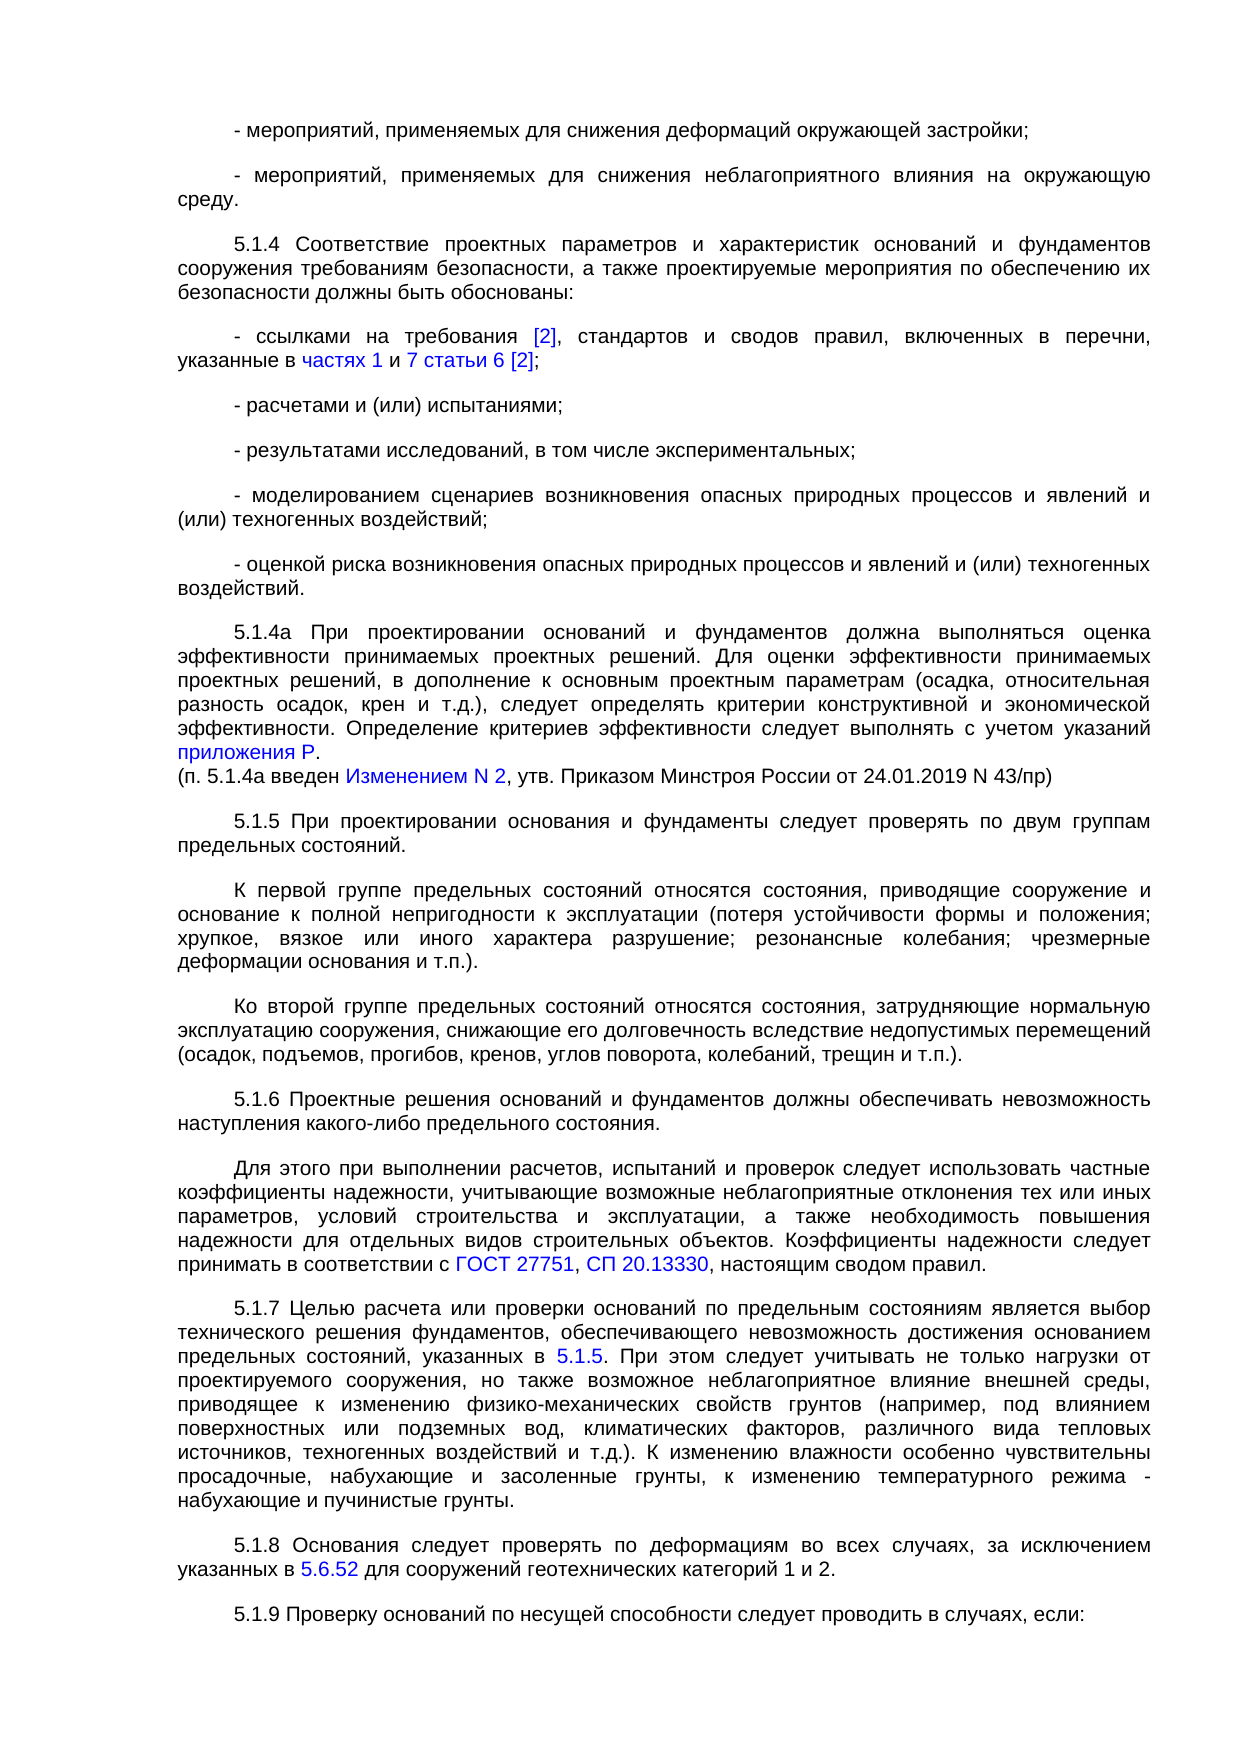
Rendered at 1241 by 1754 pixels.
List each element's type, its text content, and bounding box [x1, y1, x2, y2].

text - мероприятий, применяемых для снижения деформаций окружающей застройки; [177, 118, 1152, 142]
text - ссылками на требования [2], стандартов и сводов правил, включенных в перечни, указанные в частях 1 и 7 статьи 6 [2]; [177, 324, 1152, 372]
text - моделированием сценариев возникновения опасных природных процессов и явлений и (или) техногенных воздействий; [177, 483, 1152, 531]
text Для этого при выполнении расчетов, испытаний и проверок следует использовать частные коэффициенты надежности, учитывающие возможные неблагоприятные отклонения тех или иных параметров, условий строительства и эксплуатации, а также необходимость повышения надежности для отдельных видов строительных объектов. Коэффициенты надежности следует принимать в соответствии с ГОСТ 27751, СП 20.13330, настоящим сводом правил. [177, 1156, 1152, 1275]
text - результатами исследований, в том числе экспериментальных; [177, 438, 1152, 462]
text Ко второй группе предельных состояний относятся состояния, затрудняющие нормальную эксплуатацию сооружения, снижающие его долговечность вследствие недопустимых перемещений (осадок, подъемов, прогибов, кренов, углов поворота, колебаний, трещин и т.п.). [177, 994, 1152, 1066]
text 5.1.4а При проектировании оснований и фундаментов должна выполняться оценка эффективности принимаемых проектных решений. Для оценки эффективности принимаемых проектных решений, в дополнение к основным проектным параметрам (осадка, относительная разность осадок, крен и т.д.), следует определять критерии конструктивной и экономической эффективности. Определение критериев эффективности следует выполнять с учетом указаний приложения Р. [177, 620, 1152, 764]
text - расчетами и (или) испытаниями; [177, 393, 1152, 417]
text (п. 5.1.4а введен Изменением N 2, утв. Приказом Минстроя России от 24.01.2019 N 43/пр) [177, 764, 1152, 788]
text 5.1.9 Проверку оснований по несущей способности следует проводить в случаях, если: [177, 1601, 1152, 1625]
text 5.1.4 Соответствие проектных параметров и характеристик оснований и фундаментов сооружения требованиям безопасности, а также проектируемые мероприятия по обеспечению их безопасности должны быть обоснованы: [177, 232, 1152, 303]
text - мероприятий, применяемых для снижения неблагоприятного влияния на окружающую среду. [177, 163, 1152, 211]
text 5.1.8 Основания следует проверять по деформациям во всех случаях, за исключением указанных в 5.6.52 для сооружений геотехнических категорий 1 и 2. [177, 1533, 1152, 1581]
text 5.1.6 Проектные решения оснований и фундаментов должны обеспечивать невозможность наступления какого-либо предельного состояния. [177, 1087, 1152, 1135]
text 5.1.5 При проектировании основания и фундаменты следует проверять по двум группам предельных состояний. [177, 809, 1152, 857]
text К первой группе предельных состояний относятся состояния, приводящие сооружение и основание к полной непригодности к эксплуатации (потеря устойчивости формы и положения; хрупкое, вязкое или иного характера разрушение; резонансные колебания; чрезмерные деформации основания и т.п.). [177, 877, 1152, 973]
text 5.1.7 Целью расчета или проверки оснований по предельным состояниям является выбор технического решения фундаментов, обеспечивающего невозможность достижения основанием предельных состояний, указанных в 5.1.5. При этом следует учитывать не только нагрузки от проектируемого сооружения, но также возможное неблагоприятное влияние внешней среды, приводящее к изменению физико-механических свойств грунтов (например, под влиянием поверхностных или подземных вод, климатических факторов, различного вида тепловых источников, техногенных воздействий и т.д.). К изменению влажности особенно чувствительны просадочные, набухающие и засоленные грунты, к изменению температурного режима - набухающие и пучинистые грунты. [177, 1296, 1152, 1512]
text - оценкой риска возникновения опасных природных процессов и явлений и (или) техногенных воздействий. [177, 551, 1152, 599]
